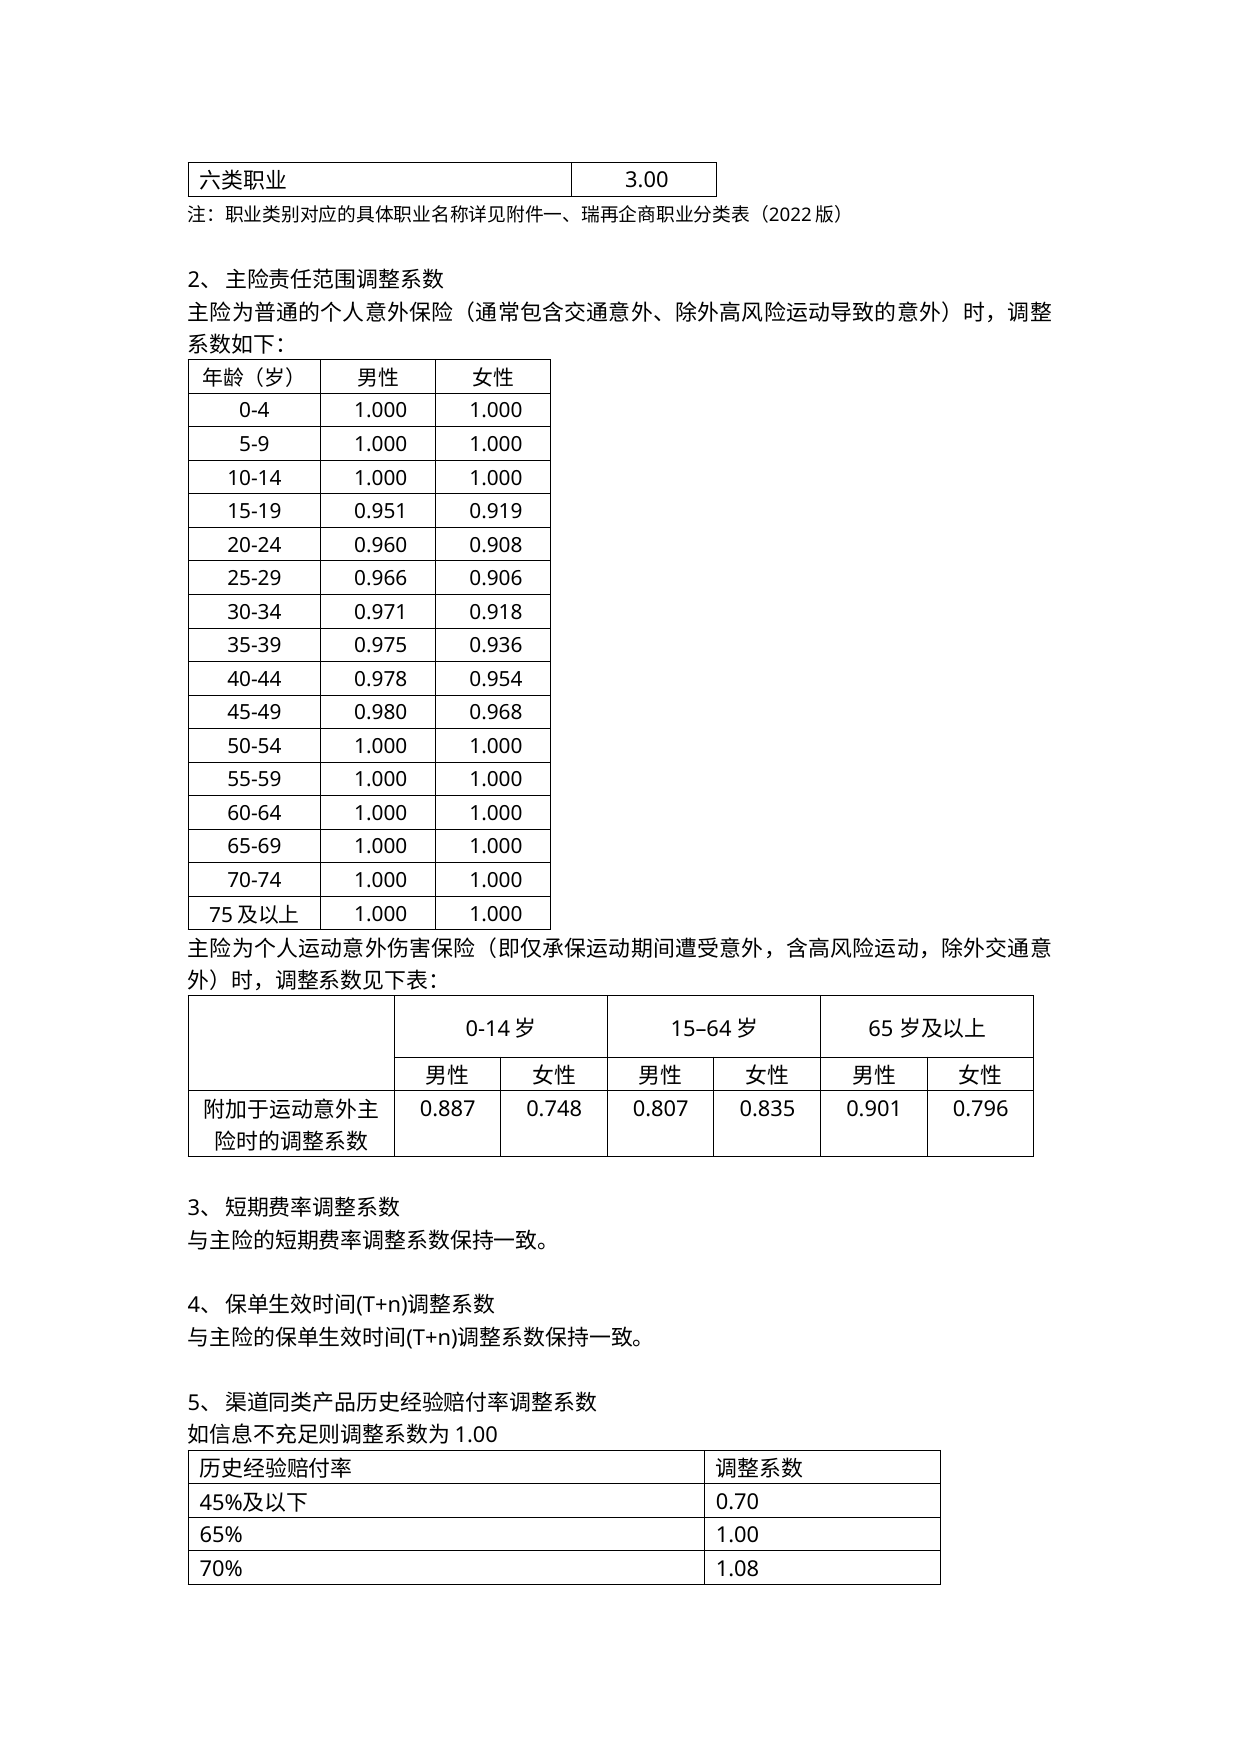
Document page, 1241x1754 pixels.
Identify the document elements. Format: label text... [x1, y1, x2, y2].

table_cell 女性 [928, 1058, 1033, 1090]
table_cell 0.919 [436, 494, 550, 527]
table_cell 女性 [501, 1058, 607, 1090]
table_header 男性 [321, 360, 435, 393]
table_cell 1.000 [321, 796, 435, 829]
table_cell 35-39 [189, 629, 320, 661]
table_cell 65% [189, 1518, 704, 1550]
table_cell 1.000 [321, 863, 435, 896]
table_cell 0.796 [928, 1091, 1033, 1156]
text 主险为个人运动意外伤害保险（即仅承保运动期间遭受意外，含高风险运动，除外交通意外）时，调整系数见下表： [187, 930, 1053, 995]
table_cell 1.08 [705, 1551, 940, 1584]
list 主险责任范围调整系数 [187, 262, 1053, 294]
table_cell 10-14 [189, 461, 320, 493]
table_cell 1.000 [436, 427, 550, 460]
table_cell 20-24 [189, 528, 320, 560]
table_cell 1.000 [321, 729, 435, 762]
table_cell 1.000 [436, 394, 550, 426]
table_cell 0.954 [436, 662, 550, 694]
table_cell 55-59 [189, 763, 320, 795]
table_cell 75及以上 [189, 897, 320, 929]
table_cell 附加于运动意外主险时的调整系数 [189, 1091, 394, 1156]
table_cell 70% [189, 1551, 704, 1584]
table_cell 1.000 [321, 830, 435, 862]
table_cell 1.000 [436, 729, 550, 762]
text 与主险的保单生效时间(T+n)调整系数保持一致。 [187, 1320, 1053, 1352]
table_header 0-14岁 [395, 996, 607, 1057]
table_cell 0.968 [436, 696, 550, 728]
table_cell 0.966 [321, 561, 435, 594]
table_cell 1.000 [321, 394, 435, 426]
table_cell 0-4 [189, 394, 320, 426]
table_header 女性 [436, 360, 550, 393]
table_cell 0.951 [321, 494, 435, 527]
table_cell 1.000 [436, 830, 550, 862]
list 渠道同类产品历史经验赔付率调整系数 [187, 1385, 1053, 1417]
table_cell 30-34 [189, 595, 320, 627]
table_cell 3.00 [572, 163, 716, 196]
table_cell 0.936 [436, 629, 550, 661]
table_cell 1.000 [321, 897, 435, 929]
table_cell 40-44 [189, 662, 320, 694]
table_cell 5-9 [189, 427, 320, 460]
text 主险为普通的个人意外保险（通常包含交通意外、除外高风险运动导致的意外）时，调整系数如下： [187, 294, 1053, 359]
table_cell 0.70 [705, 1484, 940, 1517]
table_cell 0.908 [436, 528, 550, 560]
table_cell 0.980 [321, 696, 435, 728]
table_cell 25-29 [189, 561, 320, 594]
table_cell 45%及以下 [189, 1484, 704, 1517]
table_cell 60-64 [189, 796, 320, 829]
table_header 历史经验赔付率 [189, 1451, 704, 1483]
table_cell 45-49 [189, 696, 320, 728]
table_cell 0.975 [321, 629, 435, 661]
table_cell 0.906 [436, 561, 550, 594]
table_cell 0.807 [608, 1091, 713, 1156]
table_header 年龄（岁） [189, 360, 320, 393]
table_header 调整系数 [705, 1451, 940, 1483]
table_cell 0.887 [395, 1091, 500, 1156]
table_cell 1.000 [436, 763, 550, 795]
table_cell 1.000 [321, 461, 435, 493]
table_cell 15-19 [189, 494, 320, 527]
text 如信息不充足则调整系数为1.00 [187, 1417, 1053, 1450]
table_header 65 岁及以上 [821, 996, 1033, 1057]
list 短期费率调整系数 [187, 1190, 1053, 1222]
text 与主险的短期费率调整系数保持一致。 [187, 1222, 1053, 1255]
table_cell 1.000 [321, 427, 435, 460]
table_cell 70-74 [189, 863, 320, 896]
table_cell 0.978 [321, 662, 435, 694]
table_cell 男性 [608, 1058, 713, 1090]
list 保单生效时间(T+n)调整系数 [187, 1287, 1053, 1320]
table_cell 0.960 [321, 528, 435, 560]
table_header [189, 996, 394, 1090]
table_cell 男性 [395, 1058, 500, 1090]
table_cell 0.971 [321, 595, 435, 627]
table_cell 65-69 [189, 830, 320, 862]
table_header 15–64岁 [608, 996, 820, 1057]
text 注：职业类别对应的具体职业名称详见附件一、瑞再企商职业分类表（2022版） [187, 197, 1053, 229]
table_cell 1.000 [436, 461, 550, 493]
table_cell 0.901 [821, 1091, 927, 1156]
table_cell 0.835 [714, 1091, 820, 1156]
table_cell 1.000 [436, 796, 550, 829]
table_cell 1.000 [321, 763, 435, 795]
table_cell 六类职业 [189, 163, 571, 196]
table_cell 1.000 [436, 863, 550, 896]
table_cell 男性 [821, 1058, 927, 1090]
table_cell 1.00 [705, 1518, 940, 1550]
table_cell 女性 [714, 1058, 820, 1090]
table_cell 50-54 [189, 729, 320, 762]
table_cell 0.918 [436, 595, 550, 627]
table_cell 0.748 [501, 1091, 607, 1156]
table_cell 1.000 [436, 897, 550, 929]
